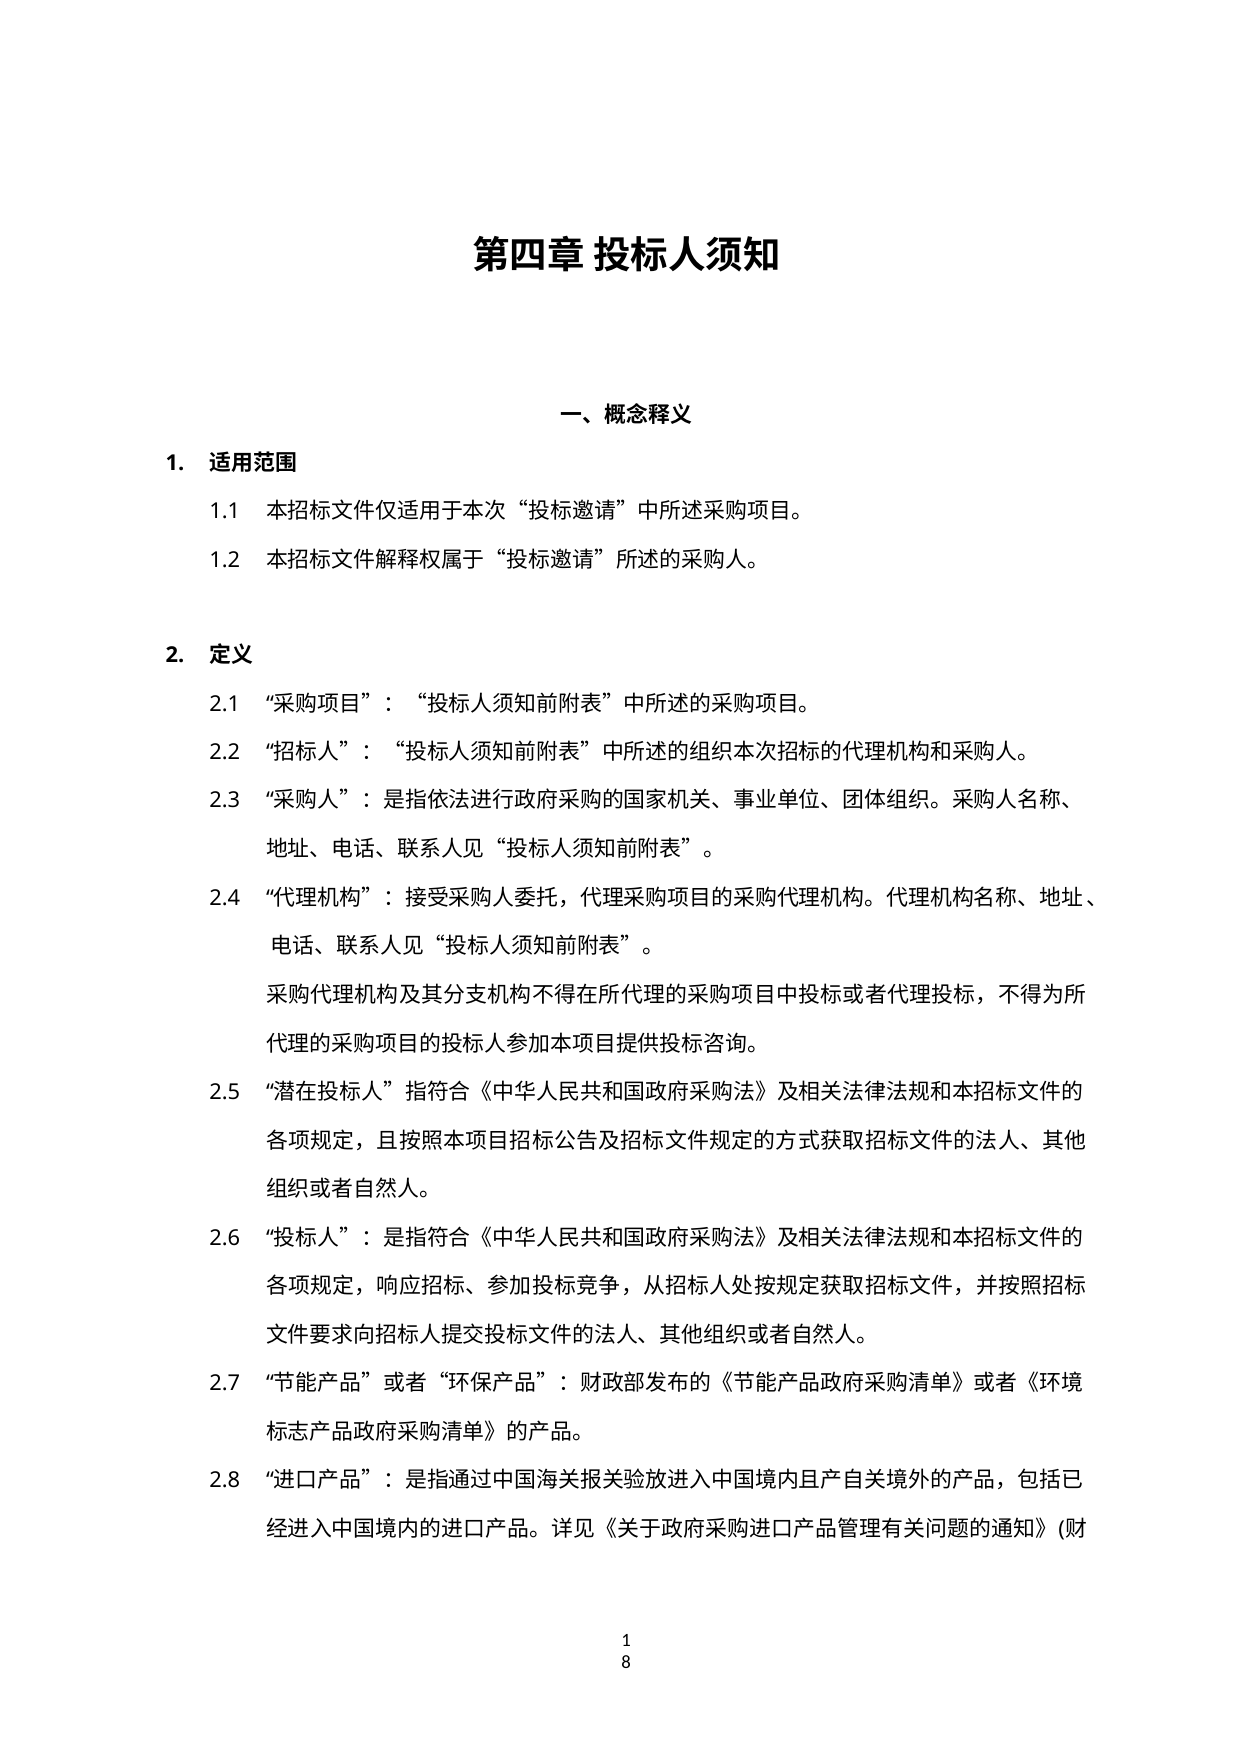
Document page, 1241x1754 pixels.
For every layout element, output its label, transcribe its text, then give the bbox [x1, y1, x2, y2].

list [209, 1462, 1087, 1543]
list 适用范围 [165, 445, 1087, 477]
list “潜在投标人”指符合《中华人民共和国政府采购法》及相关法律法规和本招标文件的各项规定，且按照本项目招标公告及招标文件规定的方式获取招标文件的法人、其他组织或者自然人。 [209, 1073, 1087, 1203]
list “采购人”：是指依法进行政府采购的国家机关、事业单位、团体组织。采购人名称、 地址、电话、联系人见“投标人须知前附表”。 [209, 782, 1087, 863]
list “采购项目”：“投标人须知前附表”中所述的采购项目。 [209, 686, 1087, 718]
list “代理机构”：接受采购人委托，代理采购项目的采购代理机构。代理机构名称、地址、 电话、联系人见“投标人须知前附表”。 [209, 879, 1087, 961]
list 定义 [165, 637, 1087, 670]
list “投标人”：是指符合《中华人民共和国政府采购法》及相关法律法规和本招标文件的各项规定，响应招标、参加投标竞争，从招标人处按规定获取招标文件，并按照招标文件要求向招标人提交投标文件的法人、其他组织或者自然人。 [209, 1219, 1087, 1349]
list 本招标文件解释权属于“投标邀请”所述的采购人。 [209, 541, 1087, 574]
text 一、概念释义 [165, 396, 1087, 429]
text 采购代理机构及其分支机构不得在所代理的采购项目中投标或者代理投标，不得为所代理的采购项目的投标人参加本项目提供投标咨询。 [266, 976, 1087, 1058]
list “节能产品”或者“环保产品”：财政部发布的《节能产品政府采购清单》或者《环境标志产品政府采购清单》的产品。 [209, 1365, 1087, 1446]
list “招标人”：“投标人须知前附表”中所述的组织本次招标的代理机构和采购人。 [209, 734, 1087, 766]
list 本招标文件仅适用于本次“投标邀请”中所述采购项目。 [209, 493, 1087, 526]
text 第四章 投标人须知 [165, 219, 1087, 284]
